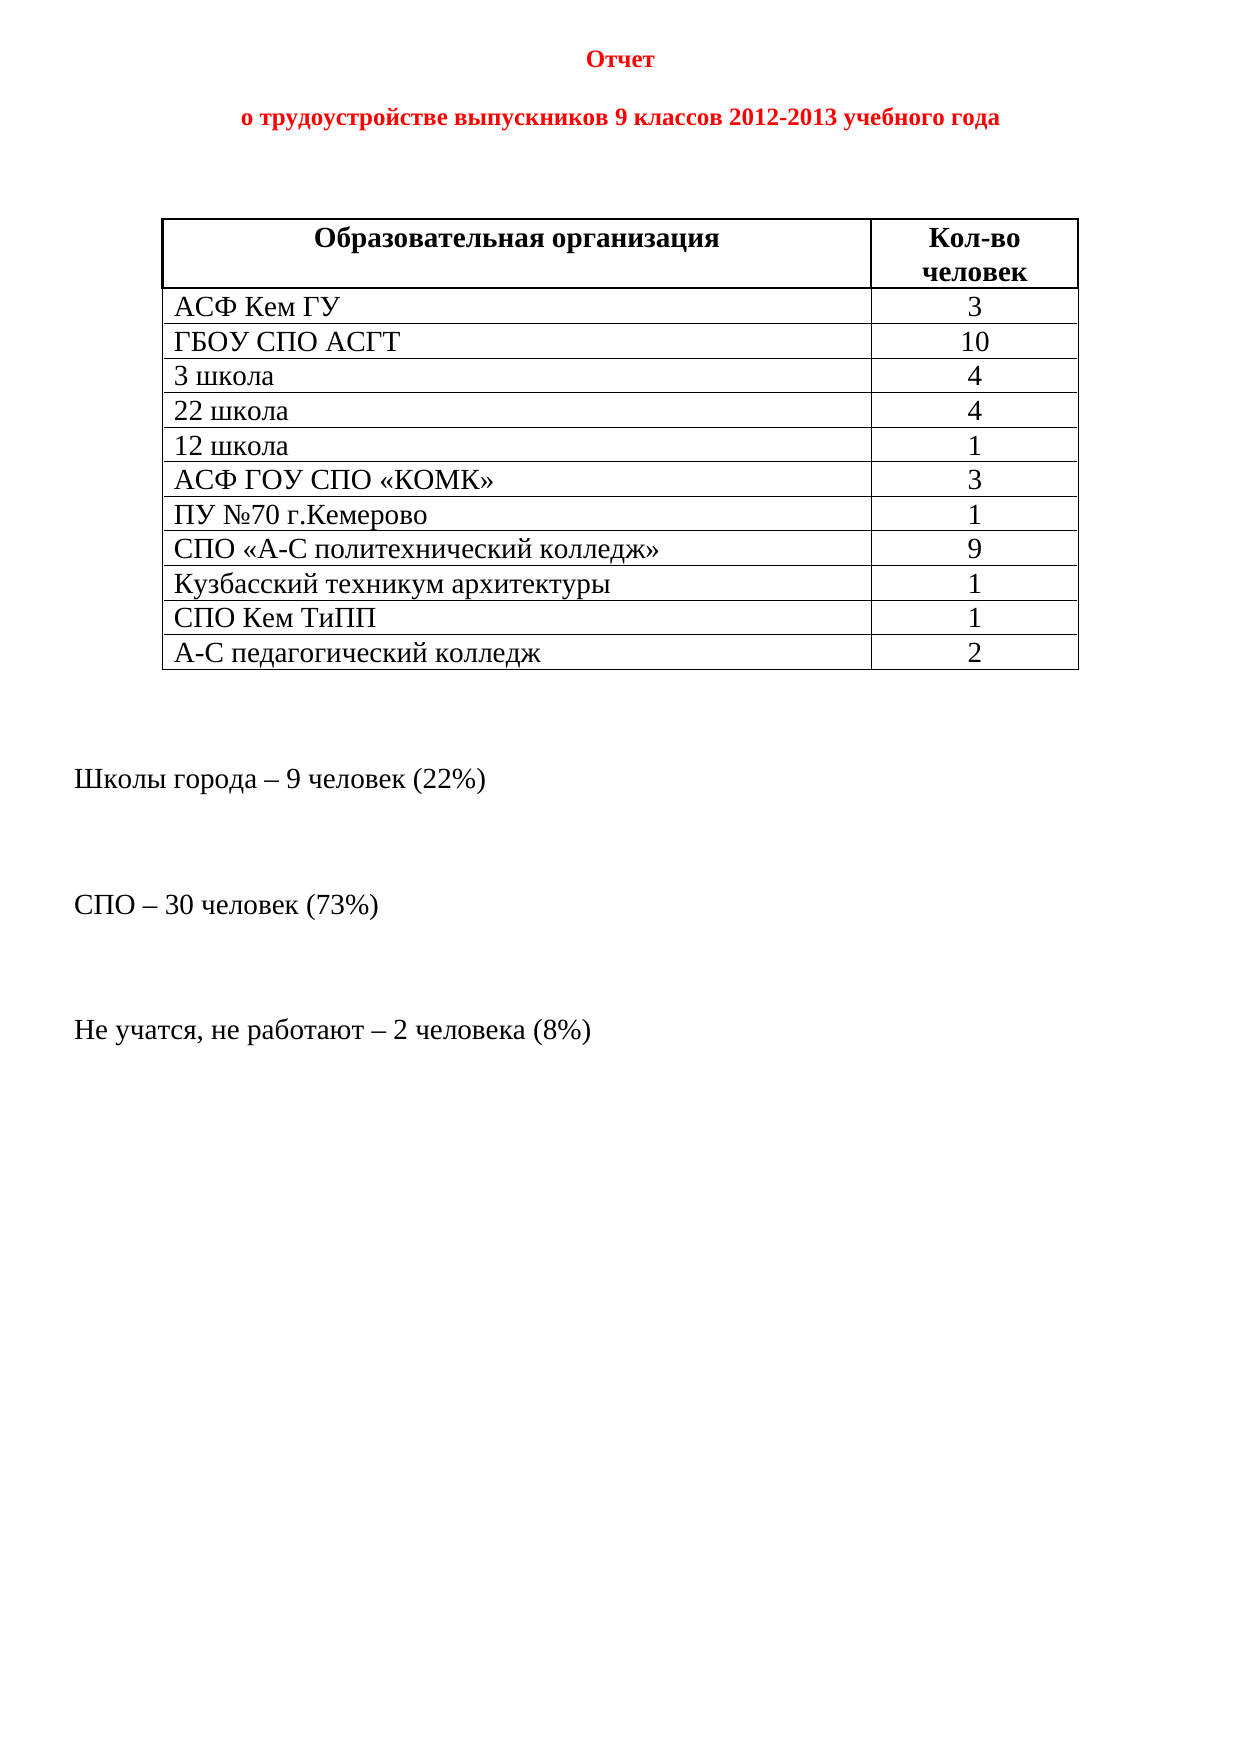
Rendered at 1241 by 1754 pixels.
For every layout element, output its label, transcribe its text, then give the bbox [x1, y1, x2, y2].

table_cell 4 [872, 392, 1078, 427]
table_header Кол-во человек [872, 220, 1077, 287]
table_cell 10 [872, 323, 1078, 357]
table_cell 1 [872, 600, 1078, 634]
table_cell 22 школа [163, 392, 871, 427]
table_cell 4 [872, 358, 1078, 392]
table_cell 12 школа [163, 427, 871, 461]
text Отчет [74, 44, 1167, 73]
table_cell Кузбасский техникум архитектуры [163, 565, 871, 599]
table_cell 1 [872, 565, 1078, 599]
text СПО – 30 человек (73%) [74, 887, 1167, 921]
text Школы города – 9 человек (22%) [74, 762, 1167, 795]
text о трудоустройстве выпускников 9 классов 2012-2013 учебного года [74, 102, 1167, 131]
table_cell 1 [872, 496, 1078, 530]
table_cell 3 [872, 461, 1078, 496]
table_cell 1 [872, 427, 1078, 461]
table_cell 2 [872, 634, 1078, 669]
table_cell 9 [872, 530, 1078, 565]
table_cell СПО Кем ТиПП [163, 600, 871, 634]
table_cell АСФ Кем ГУ [163, 289, 871, 323]
table_cell 3 [872, 289, 1078, 323]
table_cell 3 школа [163, 358, 871, 392]
table_cell СПО «А-С политехнический колледж» [163, 530, 871, 565]
table_cell АСФ ГОУ СПО «КОМК» [163, 461, 871, 496]
table_cell ПУ №70 г.Кемерово [163, 496, 871, 530]
table_cell А-С педагогический колледж [163, 634, 871, 669]
table_header Образовательная организация [164, 220, 870, 287]
table_cell ГБОУ СПО АСГТ [163, 323, 871, 357]
text Не учатся, не работают – 2 человека (8%) [74, 1012, 1167, 1046]
